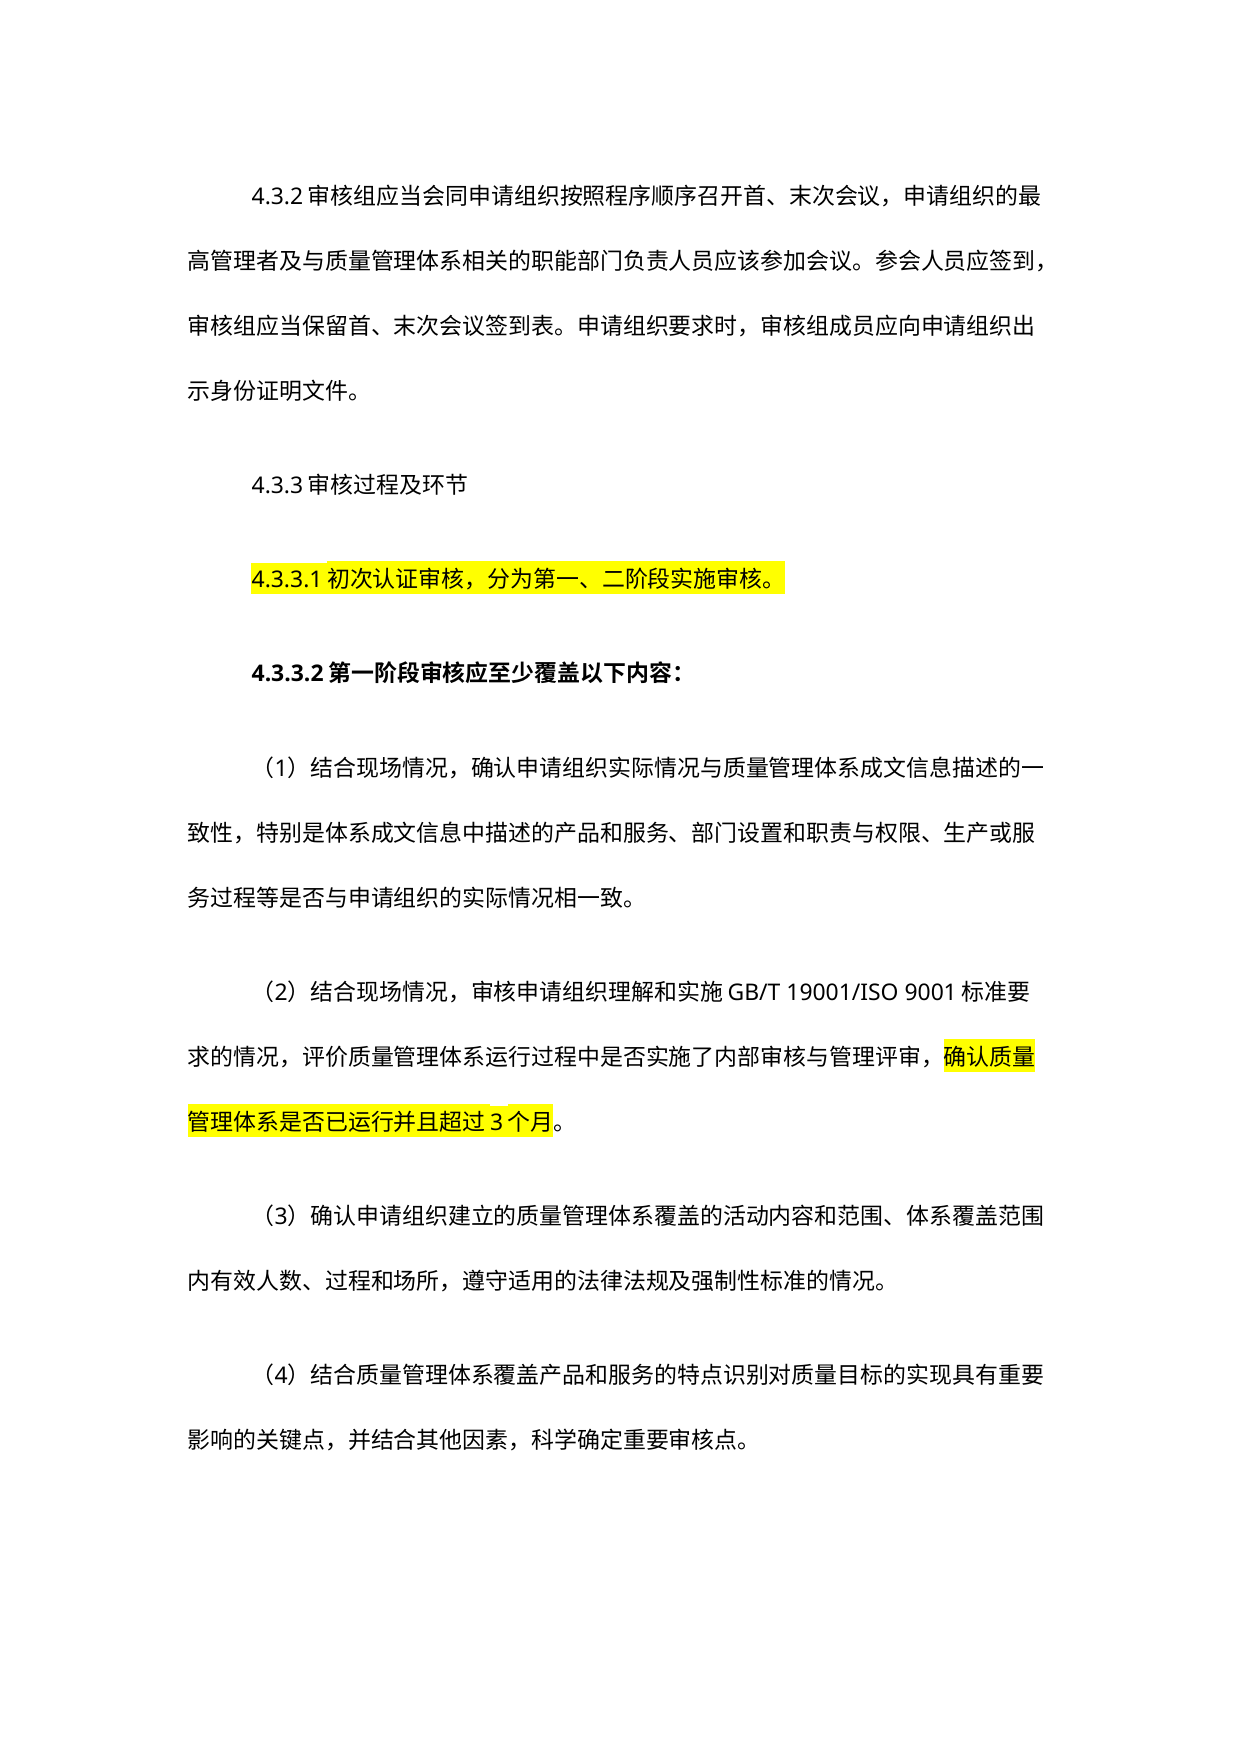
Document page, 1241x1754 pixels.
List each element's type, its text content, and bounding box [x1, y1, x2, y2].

text （2）结合现场情况，审核申请组织理解和实施GB/T 19001/ISO 9001标准要求的情况，评价质量管理体系运行过程中是否实施了内部审核与管理评审，确认质量管理体系是否已运行并且超过3个月。 [187, 958, 1053, 1153]
text 4.3.3.2第一阶段审核应至少覆盖以下内容： [187, 639, 1053, 704]
text （4）结合质量管理体系覆盖产品和服务的特点识别对质量目标的实现具有重要影响的关键点，并结合其他因素，科学确定重要审核点。 [187, 1341, 1053, 1471]
text 4.3.3审核过程及环节 [187, 451, 1053, 516]
text 4.3.2审核组应当会同申请组织按照程序顺序召开首、末次会议，申请组织的最高管理者及与质量管理体系相关的职能部门负责人员应该参加会议。参会人员应签到，审核组应当保留首、末次会议签到表。申请组织要求时，审核组成员应向申请组织出示身份证明文件。 [187, 162, 1053, 422]
text 4.3.3.1初次认证审核，分为第一、二阶段实施审核。 [187, 545, 1053, 610]
text （3）确认申请组织建立的质量管理体系覆盖的活动内容和范围、体系覆盖范围内有效人数、过程和场所，遵守适用的法律法规及强制性标准的情况。 [187, 1182, 1053, 1312]
text （1）结合现场情况，确认申请组织实际情况与质量管理体系成文信息描述的一致性，特别是体系成文信息中描述的产品和服务、部门设置和职责与权限、生产或服务过程等是否与申请组织的实际情况相一致。 [187, 734, 1053, 929]
